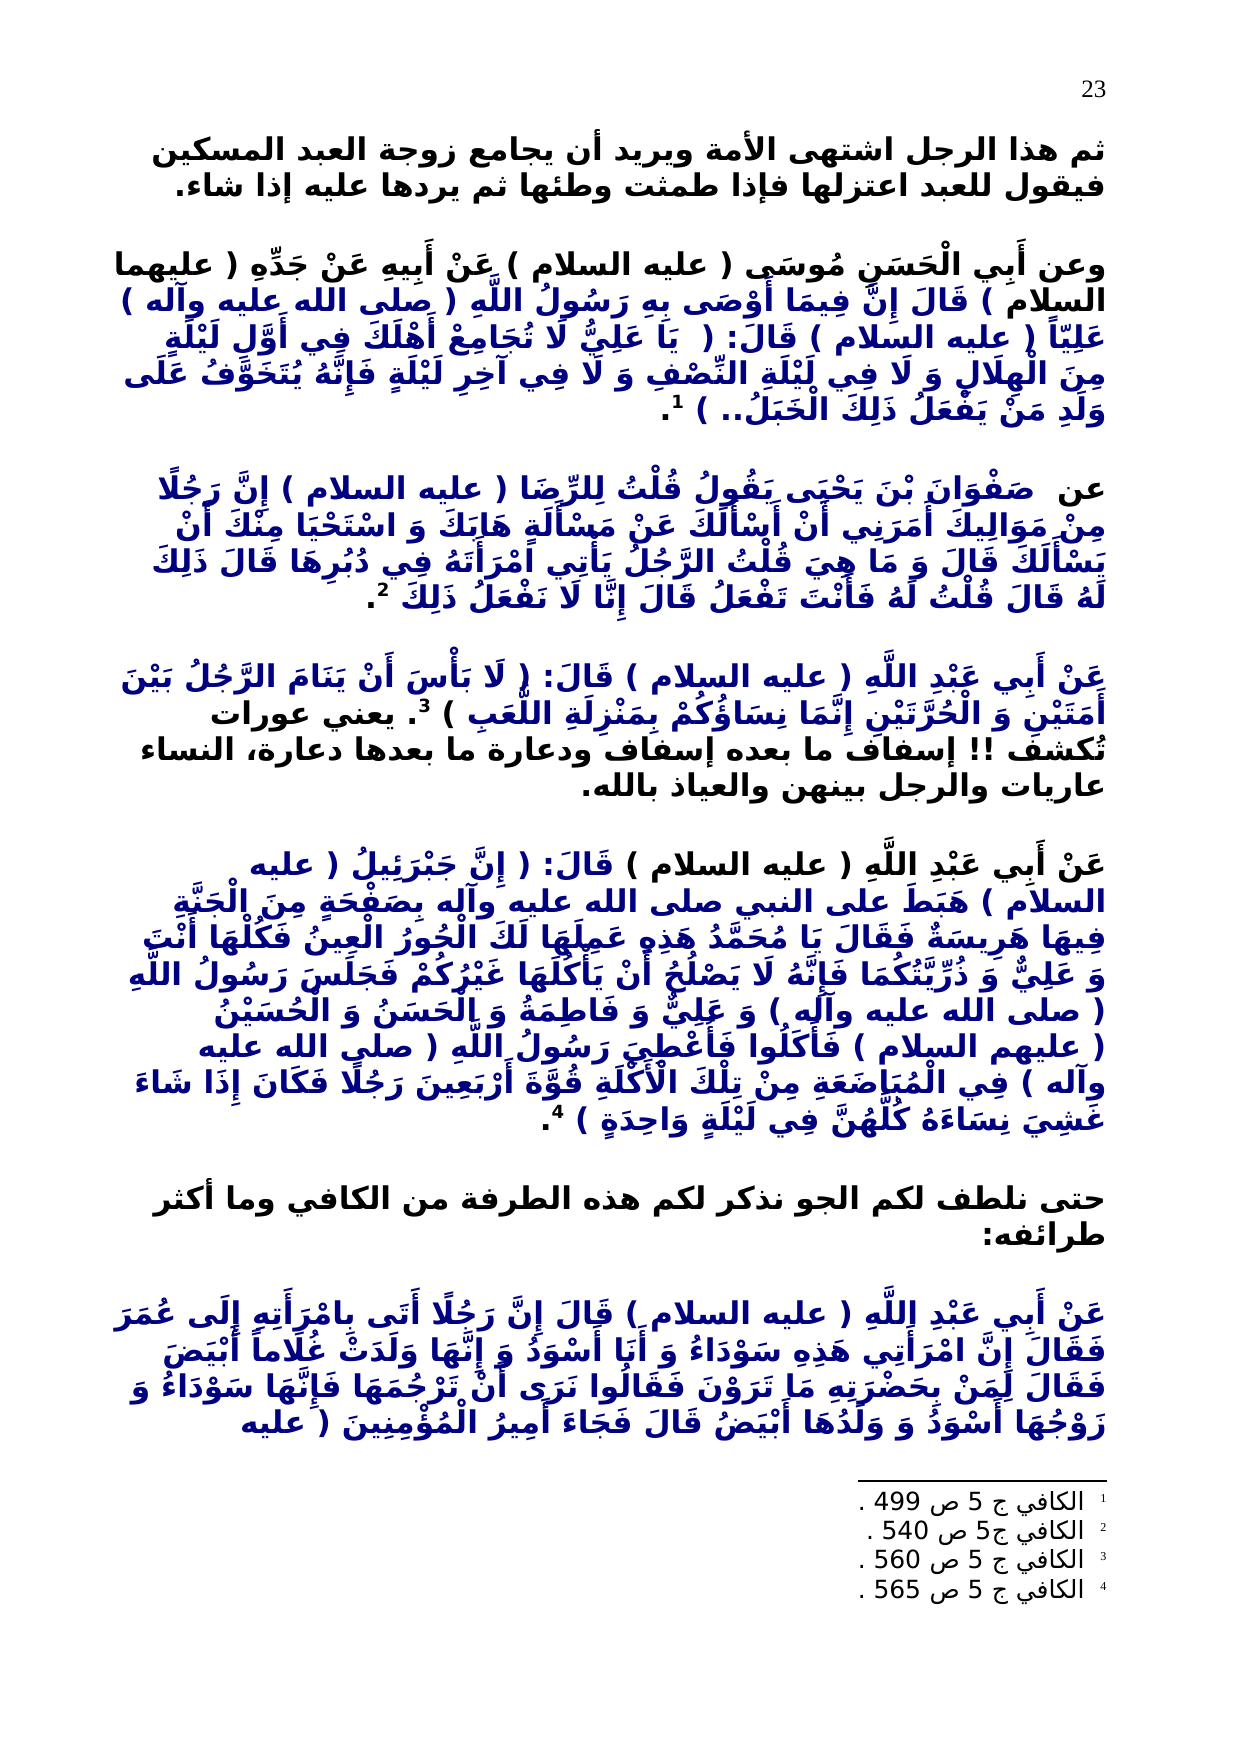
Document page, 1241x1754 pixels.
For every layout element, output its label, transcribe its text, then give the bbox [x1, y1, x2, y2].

text وعن أَبِي الْحَسَنِ مُوسَى ( عليه السلام ) عَنْ أَبِيهِ عَنْ جَدِّهِ ( عليهما السلام ) قَالَ إِنَّ فِيمَا أَوْصَى بِهِ رَسُولُ اللَّهِ ( صلى الله عليه وآله ) عَلِيّاً ( عليه السلام ) قَالَ: ( يَا عَلِيُّ لَا تُجَامِعْ أَهْلَكَ فِي أَوَّلِ لَيْلَةٍ مِنَ الْهِلَالِ وَ لَا فِي لَيْلَةِ النِّصْفِ وَ لَا فِي آخِرِ لَيْلَةٍ فَإِنَّهُ يُتَخَوَّفُ عَلَى وَلَدِ مَنْ يَفْعَلُ ذَلِكَ الْخَبَلُ.. ) . [112, 246, 1106, 428]
text عَنْ أَبِي عَبْدِ اللَّهِ ( عليه السلام ) قَالَ: ( لَا بَأْسَ أَنْ يَنَامَ الرَّجُلُ بَيْنَ أَمَتَيْنِ وَ الْحُرَّتَيْنِ إِنَّمَا نِسَاؤُكُمْ بِمَنْزِلَةِ اللُّعَبِ ) . يعني عورات تُكشف !! إسفاف ما بعده إسفاف ودعارة ما بعدها دعارة، النساء عاريات والرجل بينهن والعياذ بالله. [112, 659, 1106, 804]
text عَنْ أَبِي عَبْدِ اللَّهِ ( عليه السلام ) قَالَ: ( إِنَّ جَبْرَئِيلُ ( عليه السلام ) هَبَطَ على النبي صلى الله عليه وآله بِصَفْحَةٍ مِنَ الْجَنَّةِ فِيهَا هَرِيسَةٌ فَقَالَ يَا مُحَمَّدُ هَذِهِ عَمِلَهَا لَكَ الْحُورُ الْعِينُ فَكُلْهَا أَنْتَ وَ عَلِيٌّ وَ ذُرِّيَّتُكُمَا فَإِنَّهُ لَا يَصْلُحُ أَنْ يَأْكُلَهَا غَيْرُكُمْ فَجَلَسَ رَسُولُ اللَّهِ ( صلى الله عليه وآله ) وَ عَلِيٌّ وَ فَاطِمَةُ وَ الْحَسَنُ وَ الْحُسَيْنُ ( عليهم السلام ) فَأَكَلُوا فَأُعْطِيَ رَسُولُ اللَّهِ ( صلى الله عليه وآله ) فِي الْمُبَاضَعَةِ مِنْ تِلْكَ الْأَكْلَةِ قُوَّةَ أَرْبَعِينَ رَجُلًا فَكَانَ إِذَا شَاءَ غَشِيَ نِسَاءَهُ كُلَّهُنَّ فِي لَيْلَةٍ وَاحِدَةٍ ) . [112, 847, 1106, 1138]
text حتى نلطف لكم الجو نذكر لكم هذه الطرفة من الكافي وما أكثر طرائفه: [112, 1180, 1106, 1253]
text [112, 1296, 1106, 1441]
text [112, 131, 1106, 204]
text عن صَفْوَانَ بْنَ يَحْيَى يَقُولُ قُلْتُ لِلرِّضَا ( عليه السلام ) إِنَّ رَجُلًا مِنْ مَوَالِيكَ أَمَرَنِي أَنْ أَسْأَلَكَ عَنْ مَسْأَلَةٍ هَابَكَ وَ اسْتَحْيَا مِنْكَ أَنْ يَسْأَلَكَ قَالَ وَ مَا هِيَ قُلْتُ الرَّجُلُ يَأْتِي امْرَأَتَهُ فِي دُبُرِهَا قَالَ ذَلِكَ لَهُ قَالَ قُلْتُ لَهُ فَأَنْتَ تَفْعَلُ قَالَ إِنَّا لَا نَفْعَلُ ذَلِكَ . [112, 471, 1106, 616]
